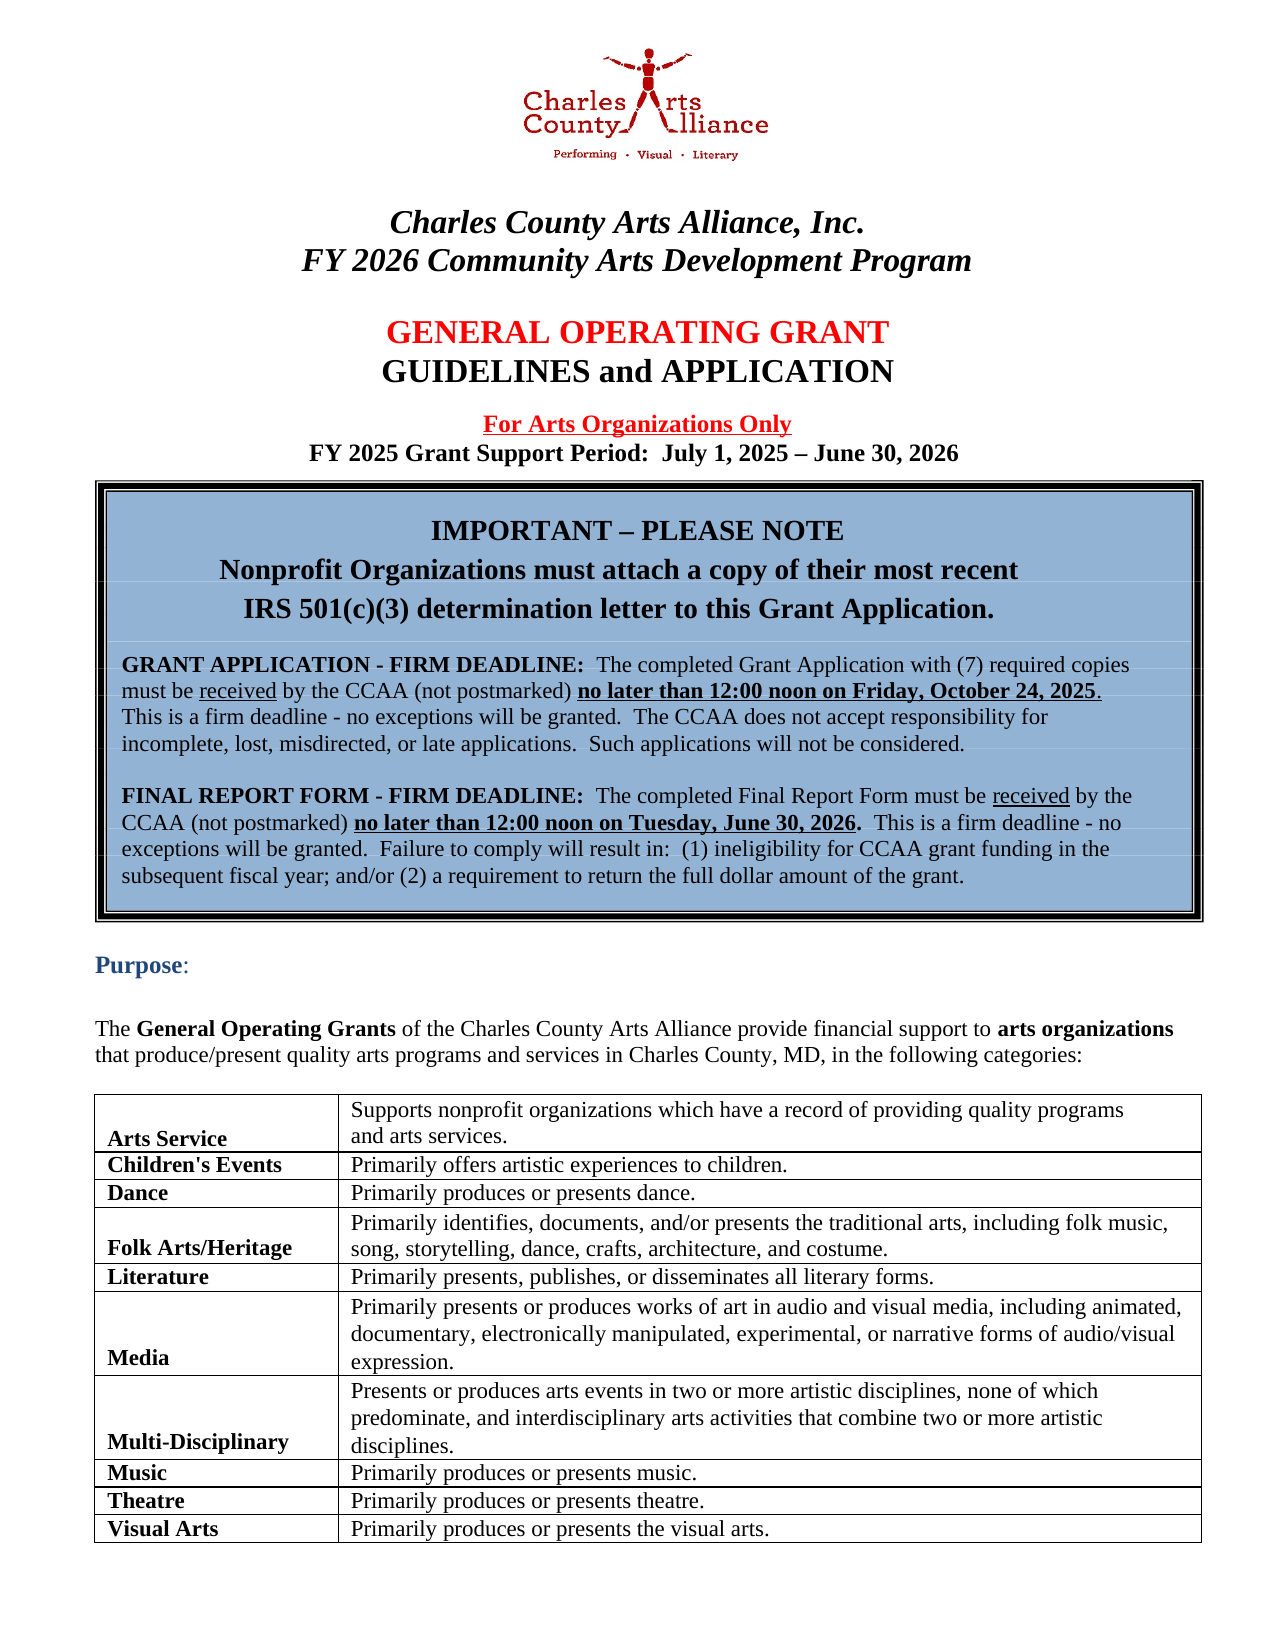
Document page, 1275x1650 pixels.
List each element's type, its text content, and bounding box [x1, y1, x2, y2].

table_cell Media [95, 1292, 338, 1375]
table_cell Literature [95, 1264, 338, 1291]
table_header Arts Service [95, 1095, 338, 1151]
text FY 2026 Community Arts Development Program [245, 241, 1023, 279]
table_cell Visual Arts [95, 1515, 338, 1542]
table_cell Dance [95, 1180, 338, 1207]
table_cell Children's Events [95, 1153, 338, 1179]
table_cell Primarily identifies, documents, and/or presents the traditional arts, including folk music, song, storytelling, dance, crafts, architecture, and costume. [339, 1208, 1201, 1263]
table_cell Primarily offers artistic experiences to children. [339, 1153, 1201, 1179]
picture [495, 19, 796, 204]
text The General Operating Grants of the Charles County Arts Alliance provide financial support to arts organizations that produce/present quality arts programs and services in Charles County, MD, in the following categories: [95, 1015, 1210, 1068]
table_header Supports nonprofit organizations which have a record of providing quality programs and arts services. [339, 1095, 1201, 1151]
table_cell Multi-Disciplinary [95, 1376, 338, 1459]
subtitle Purpose: [95, 949, 1219, 979]
table_cell Theatre [95, 1488, 338, 1514]
table_cell Folk Arts/Heritage [95, 1208, 338, 1263]
table_cell Primarily produces or presents dance. [339, 1180, 1201, 1207]
table_cell Primarily produces or presents music. [339, 1460, 1201, 1486]
text FY 2025 Grant Support Period: July 1, 2025 – June 30, 2026 [263, 438, 1004, 467]
table_cell Primarily produces or presents the visual arts. [339, 1515, 1201, 1542]
table_cell Music [95, 1460, 338, 1486]
table_cell Primarily presents, publishes, or disseminates all literary forms. [339, 1264, 1201, 1291]
table_cell Primarily presents or produces works of art in audio and visual media, including animated, documentary, electronically manipulated, experimental, or narrative forms of audio/visual expression. [339, 1292, 1201, 1375]
text GENERAL OPERATING GRANT [348, 312, 928, 351]
text GUIDELINES and APPLICATION [348, 351, 928, 389]
table_cell Primarily produces or presents theatre. [339, 1488, 1201, 1514]
text For Arts Organizations Only [347, 409, 928, 438]
subtitle Charles County Arts Alliance, Inc. [254, 205, 1004, 241]
table_cell Presents or produces arts events in two or more artistic disciplines, none of which predominate, and interdisciplinary arts activities that combine two or more artistic disciplines. [339, 1376, 1201, 1459]
